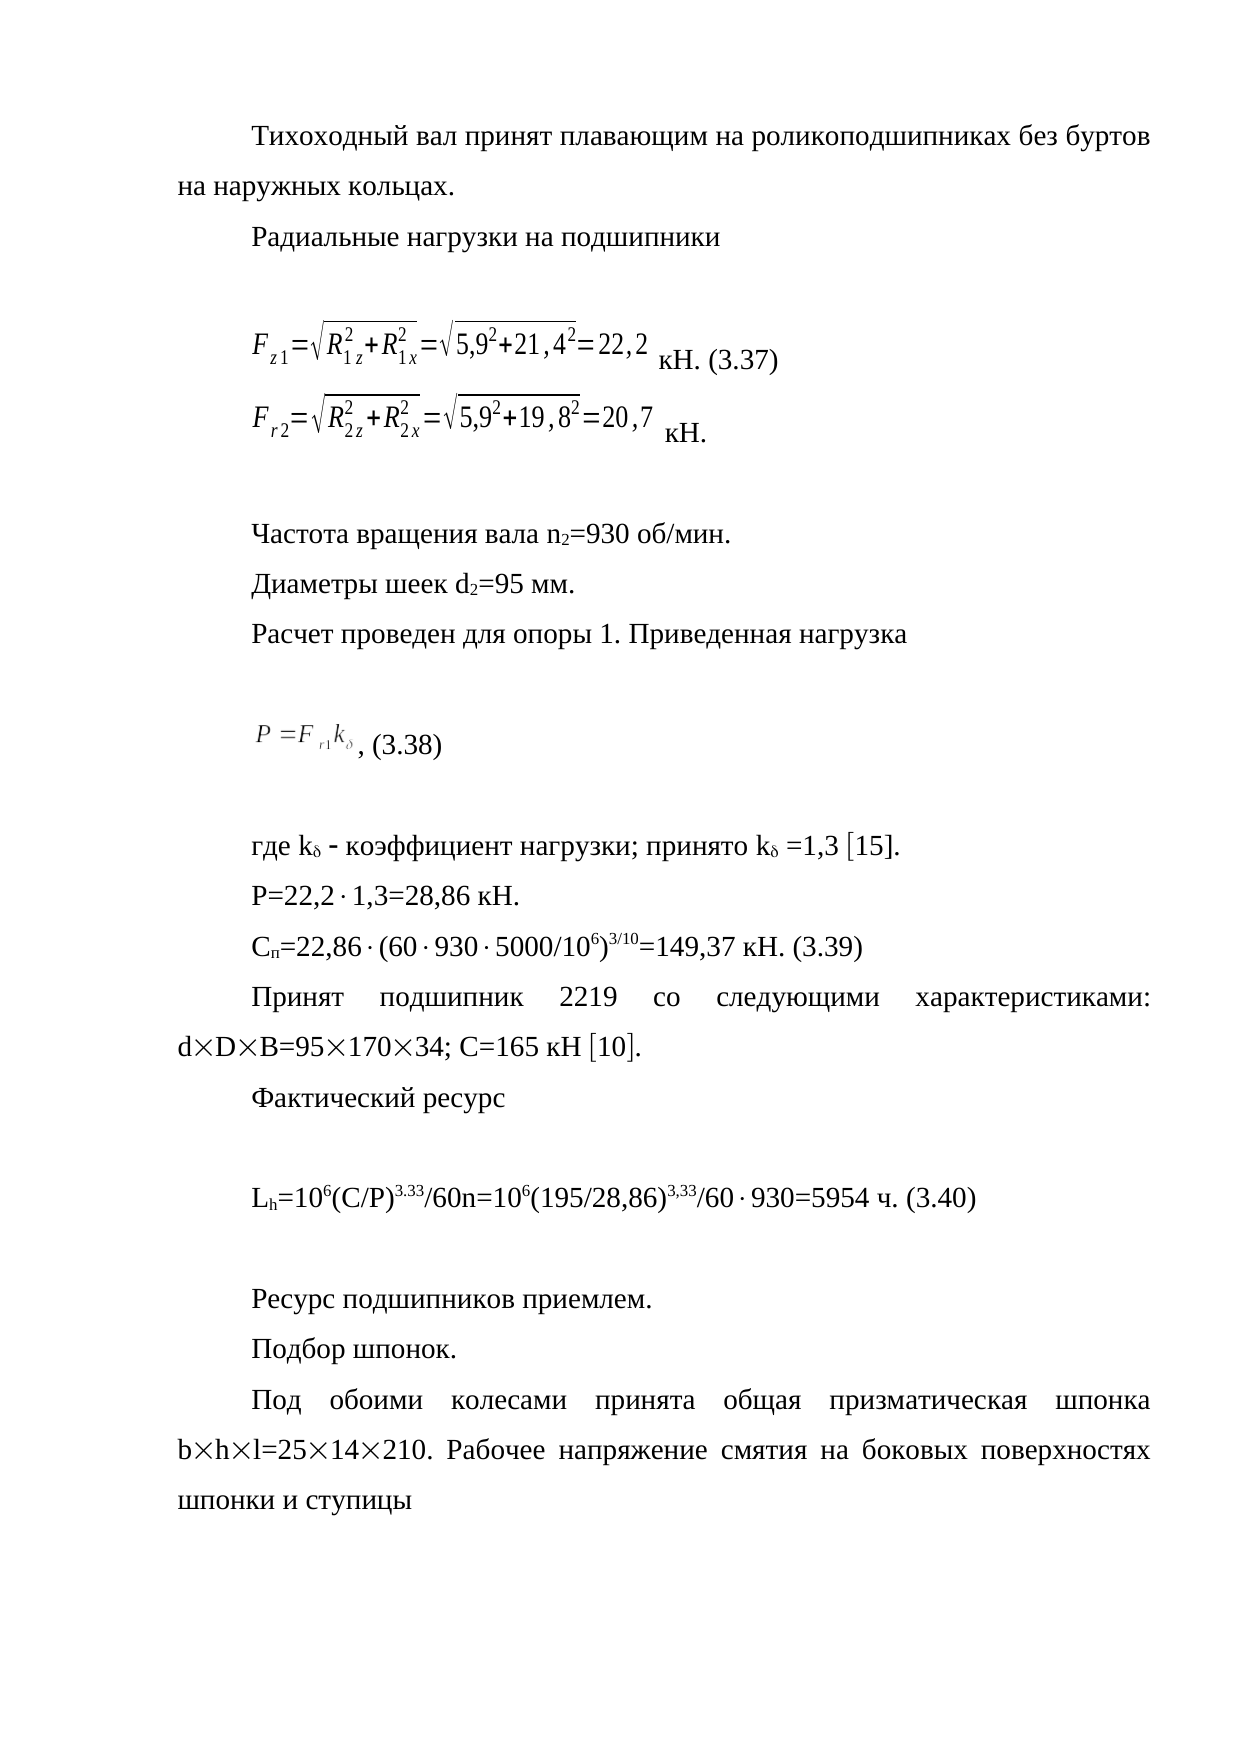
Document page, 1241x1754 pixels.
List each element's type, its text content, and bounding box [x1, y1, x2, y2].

text Тихоходный вал принят плавающим на роликоподшипниках без буртов на наружных кольцах. [177, 118, 1152, 202]
text кН. [177, 392, 1152, 449]
text P=22,21,3=28,86 кН. [177, 878, 1152, 912]
subtitle Фактический ресурс [177, 1080, 1152, 1113]
text Радиальные нагрузки на подшипники [177, 219, 1152, 252]
text , (3.38) [177, 717, 1152, 761]
subtitle Подбор шпонок. [177, 1331, 1152, 1365]
text кН. (3.37) [177, 319, 1152, 376]
text Под обоими колесами принята общая призматическая шпонка bhl=2514210. Рабочее напряжение смятия на боковых поверхностях шпонки и ступицы [177, 1382, 1152, 1516]
text Диаметры шеек d2=95 мм. [177, 566, 1152, 599]
text Ресурс подшипников приемлем. [177, 1281, 1152, 1315]
text Частота вращения вала n2=930 об/мин. [177, 516, 1152, 549]
text Сп=22,86(609305000/106)3/10=149,37 кН. (3.39) [177, 929, 1152, 962]
text где k коэффициент нагрузки; принято k =1,3 15]. [177, 828, 1152, 861]
text Lh=106(C/P)3.33/60n=106(195/28,86)3,33/60930=5954 ч. (3.40) [177, 1180, 1152, 1214]
text Принят подшипник 2219 со следующими характеристиками: dDB=9517034; С=165 кН 10. [177, 979, 1152, 1063]
subtitle Расчет проведен для опоры 1. Приведенная нагрузка [177, 616, 1152, 650]
